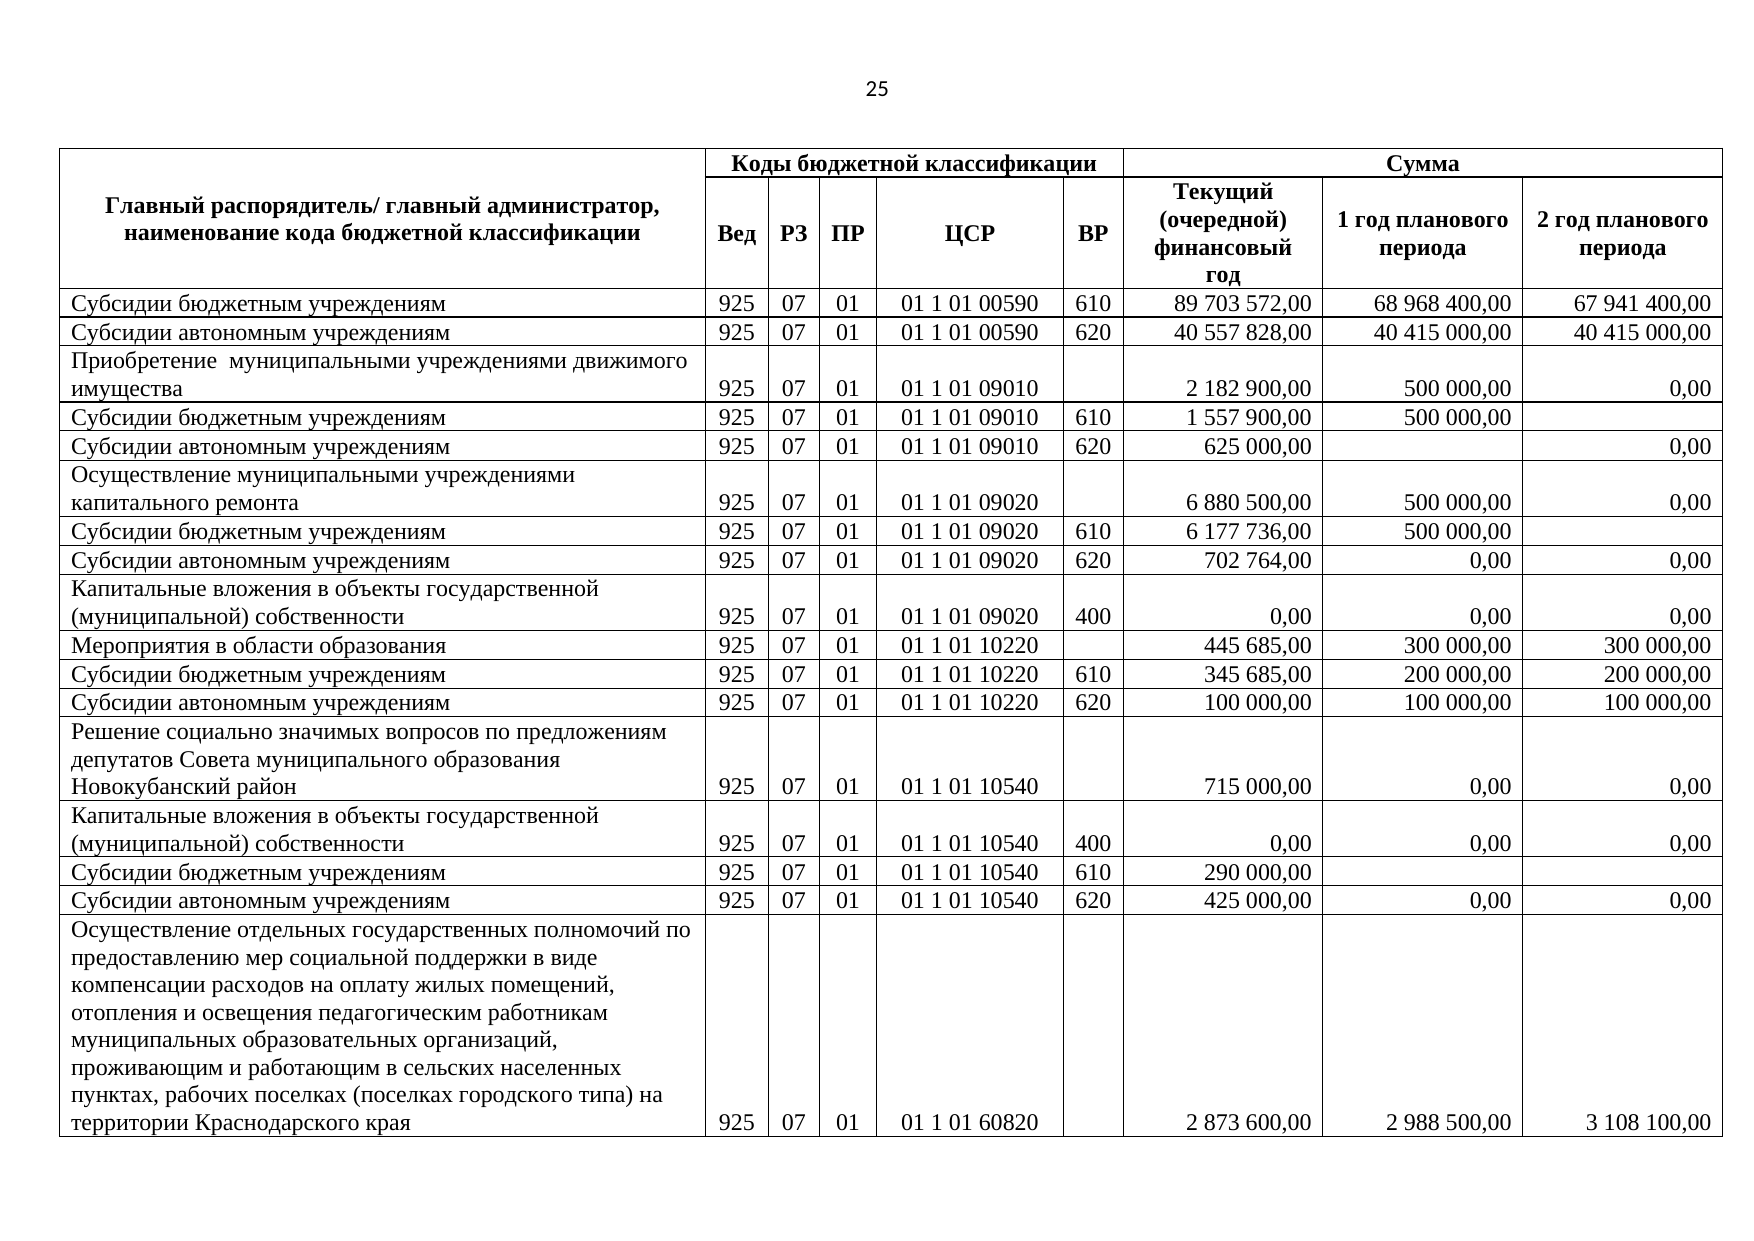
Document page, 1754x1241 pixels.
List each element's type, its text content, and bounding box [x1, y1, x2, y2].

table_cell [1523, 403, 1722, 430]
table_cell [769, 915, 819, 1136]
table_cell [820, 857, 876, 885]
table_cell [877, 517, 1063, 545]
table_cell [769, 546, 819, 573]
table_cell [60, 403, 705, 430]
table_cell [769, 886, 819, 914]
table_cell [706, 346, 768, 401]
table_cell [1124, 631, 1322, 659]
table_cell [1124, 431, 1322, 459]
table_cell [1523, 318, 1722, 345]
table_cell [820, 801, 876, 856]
table_header Сумма [1124, 149, 1722, 176]
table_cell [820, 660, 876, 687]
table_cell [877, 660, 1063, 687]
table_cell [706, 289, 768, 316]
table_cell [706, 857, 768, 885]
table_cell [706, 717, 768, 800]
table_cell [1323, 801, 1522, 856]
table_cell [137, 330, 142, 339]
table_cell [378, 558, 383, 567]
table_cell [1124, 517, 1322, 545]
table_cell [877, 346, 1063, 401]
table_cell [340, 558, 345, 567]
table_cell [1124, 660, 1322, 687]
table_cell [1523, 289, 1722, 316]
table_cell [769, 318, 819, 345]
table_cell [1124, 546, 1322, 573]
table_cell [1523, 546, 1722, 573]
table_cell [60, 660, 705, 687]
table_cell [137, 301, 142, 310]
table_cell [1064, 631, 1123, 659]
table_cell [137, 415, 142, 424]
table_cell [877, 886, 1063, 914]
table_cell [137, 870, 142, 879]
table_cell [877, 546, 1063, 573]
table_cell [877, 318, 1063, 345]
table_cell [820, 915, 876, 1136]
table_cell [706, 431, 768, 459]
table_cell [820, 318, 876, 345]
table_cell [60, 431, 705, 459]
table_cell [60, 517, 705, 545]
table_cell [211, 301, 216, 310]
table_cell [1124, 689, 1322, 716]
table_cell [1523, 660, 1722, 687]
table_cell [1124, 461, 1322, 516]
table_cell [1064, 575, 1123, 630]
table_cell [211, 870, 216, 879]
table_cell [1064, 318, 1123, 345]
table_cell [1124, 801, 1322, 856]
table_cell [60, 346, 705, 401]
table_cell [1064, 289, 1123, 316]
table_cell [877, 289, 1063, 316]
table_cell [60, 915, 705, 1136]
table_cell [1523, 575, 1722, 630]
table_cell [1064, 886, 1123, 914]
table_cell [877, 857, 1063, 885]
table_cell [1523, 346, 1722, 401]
table_header Главный распорядитель/ главный администратор, наименование кода бюджетной классификации [60, 149, 705, 288]
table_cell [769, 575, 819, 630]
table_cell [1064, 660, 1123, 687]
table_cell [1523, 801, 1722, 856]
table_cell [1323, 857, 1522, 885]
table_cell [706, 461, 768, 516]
table_cell РЗ [769, 178, 819, 288]
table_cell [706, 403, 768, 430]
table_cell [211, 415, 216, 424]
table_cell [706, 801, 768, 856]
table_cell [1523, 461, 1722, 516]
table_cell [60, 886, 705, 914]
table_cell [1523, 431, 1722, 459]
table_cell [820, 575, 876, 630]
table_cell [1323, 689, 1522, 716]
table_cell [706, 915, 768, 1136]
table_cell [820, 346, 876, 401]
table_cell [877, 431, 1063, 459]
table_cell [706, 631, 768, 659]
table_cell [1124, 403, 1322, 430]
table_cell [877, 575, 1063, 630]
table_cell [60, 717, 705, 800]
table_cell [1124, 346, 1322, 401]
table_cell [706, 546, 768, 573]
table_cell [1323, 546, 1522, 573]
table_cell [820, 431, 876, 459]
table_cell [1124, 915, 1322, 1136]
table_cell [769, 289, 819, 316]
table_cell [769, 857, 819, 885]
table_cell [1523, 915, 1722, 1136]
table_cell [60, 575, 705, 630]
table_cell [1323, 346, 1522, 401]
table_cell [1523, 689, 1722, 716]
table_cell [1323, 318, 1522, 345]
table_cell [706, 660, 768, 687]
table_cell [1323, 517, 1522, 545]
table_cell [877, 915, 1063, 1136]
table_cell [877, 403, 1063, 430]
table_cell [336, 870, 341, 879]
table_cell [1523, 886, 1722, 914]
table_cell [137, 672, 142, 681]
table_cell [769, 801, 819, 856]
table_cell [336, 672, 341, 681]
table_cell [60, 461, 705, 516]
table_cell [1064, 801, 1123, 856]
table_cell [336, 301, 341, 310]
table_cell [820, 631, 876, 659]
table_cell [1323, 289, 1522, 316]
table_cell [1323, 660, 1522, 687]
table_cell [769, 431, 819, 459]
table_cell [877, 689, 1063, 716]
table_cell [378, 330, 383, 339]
table_header Коды бюджетной классификации [706, 149, 1123, 176]
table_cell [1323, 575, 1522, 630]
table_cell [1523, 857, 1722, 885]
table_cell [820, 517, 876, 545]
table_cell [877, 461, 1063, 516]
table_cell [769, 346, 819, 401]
table_cell 1 год планового периода [1323, 178, 1522, 288]
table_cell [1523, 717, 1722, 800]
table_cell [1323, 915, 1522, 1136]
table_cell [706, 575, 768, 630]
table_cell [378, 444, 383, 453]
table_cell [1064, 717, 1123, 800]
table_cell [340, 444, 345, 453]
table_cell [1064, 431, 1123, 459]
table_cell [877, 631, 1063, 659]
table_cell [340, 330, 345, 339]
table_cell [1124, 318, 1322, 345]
table_cell ЦСР [877, 178, 1063, 288]
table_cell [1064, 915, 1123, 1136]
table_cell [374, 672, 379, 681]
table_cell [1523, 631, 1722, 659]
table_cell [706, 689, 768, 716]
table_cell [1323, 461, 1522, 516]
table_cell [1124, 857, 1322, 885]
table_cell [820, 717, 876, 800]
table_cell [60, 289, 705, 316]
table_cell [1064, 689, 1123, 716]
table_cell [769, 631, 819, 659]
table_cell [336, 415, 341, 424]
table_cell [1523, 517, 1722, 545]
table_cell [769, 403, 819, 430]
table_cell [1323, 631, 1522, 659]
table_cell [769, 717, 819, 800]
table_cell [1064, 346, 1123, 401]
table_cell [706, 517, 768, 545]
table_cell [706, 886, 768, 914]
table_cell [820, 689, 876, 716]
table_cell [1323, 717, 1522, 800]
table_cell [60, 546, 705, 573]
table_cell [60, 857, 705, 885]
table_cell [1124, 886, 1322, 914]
table_cell Вед [706, 178, 768, 288]
table_cell ПР [820, 178, 876, 288]
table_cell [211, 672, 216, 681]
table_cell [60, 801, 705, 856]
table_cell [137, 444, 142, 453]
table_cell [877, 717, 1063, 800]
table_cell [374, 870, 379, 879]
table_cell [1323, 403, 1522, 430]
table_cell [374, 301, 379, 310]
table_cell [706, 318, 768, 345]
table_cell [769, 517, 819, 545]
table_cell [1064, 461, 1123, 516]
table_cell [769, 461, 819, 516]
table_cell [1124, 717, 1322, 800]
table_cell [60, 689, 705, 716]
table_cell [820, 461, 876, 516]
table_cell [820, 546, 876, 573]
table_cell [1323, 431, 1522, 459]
table_cell 2 год планового периода [1523, 178, 1722, 288]
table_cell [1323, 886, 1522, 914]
table_cell ВР [1064, 178, 1123, 288]
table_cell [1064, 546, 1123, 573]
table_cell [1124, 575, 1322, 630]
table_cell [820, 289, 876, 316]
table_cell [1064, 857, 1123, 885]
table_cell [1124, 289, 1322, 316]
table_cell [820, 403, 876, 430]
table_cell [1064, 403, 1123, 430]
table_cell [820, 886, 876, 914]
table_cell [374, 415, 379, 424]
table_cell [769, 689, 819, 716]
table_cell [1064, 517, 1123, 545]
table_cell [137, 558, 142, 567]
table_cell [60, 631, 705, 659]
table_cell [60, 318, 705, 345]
table_cell Текущий (очередной) финансовый год [1124, 178, 1322, 288]
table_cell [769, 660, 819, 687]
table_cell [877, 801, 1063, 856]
